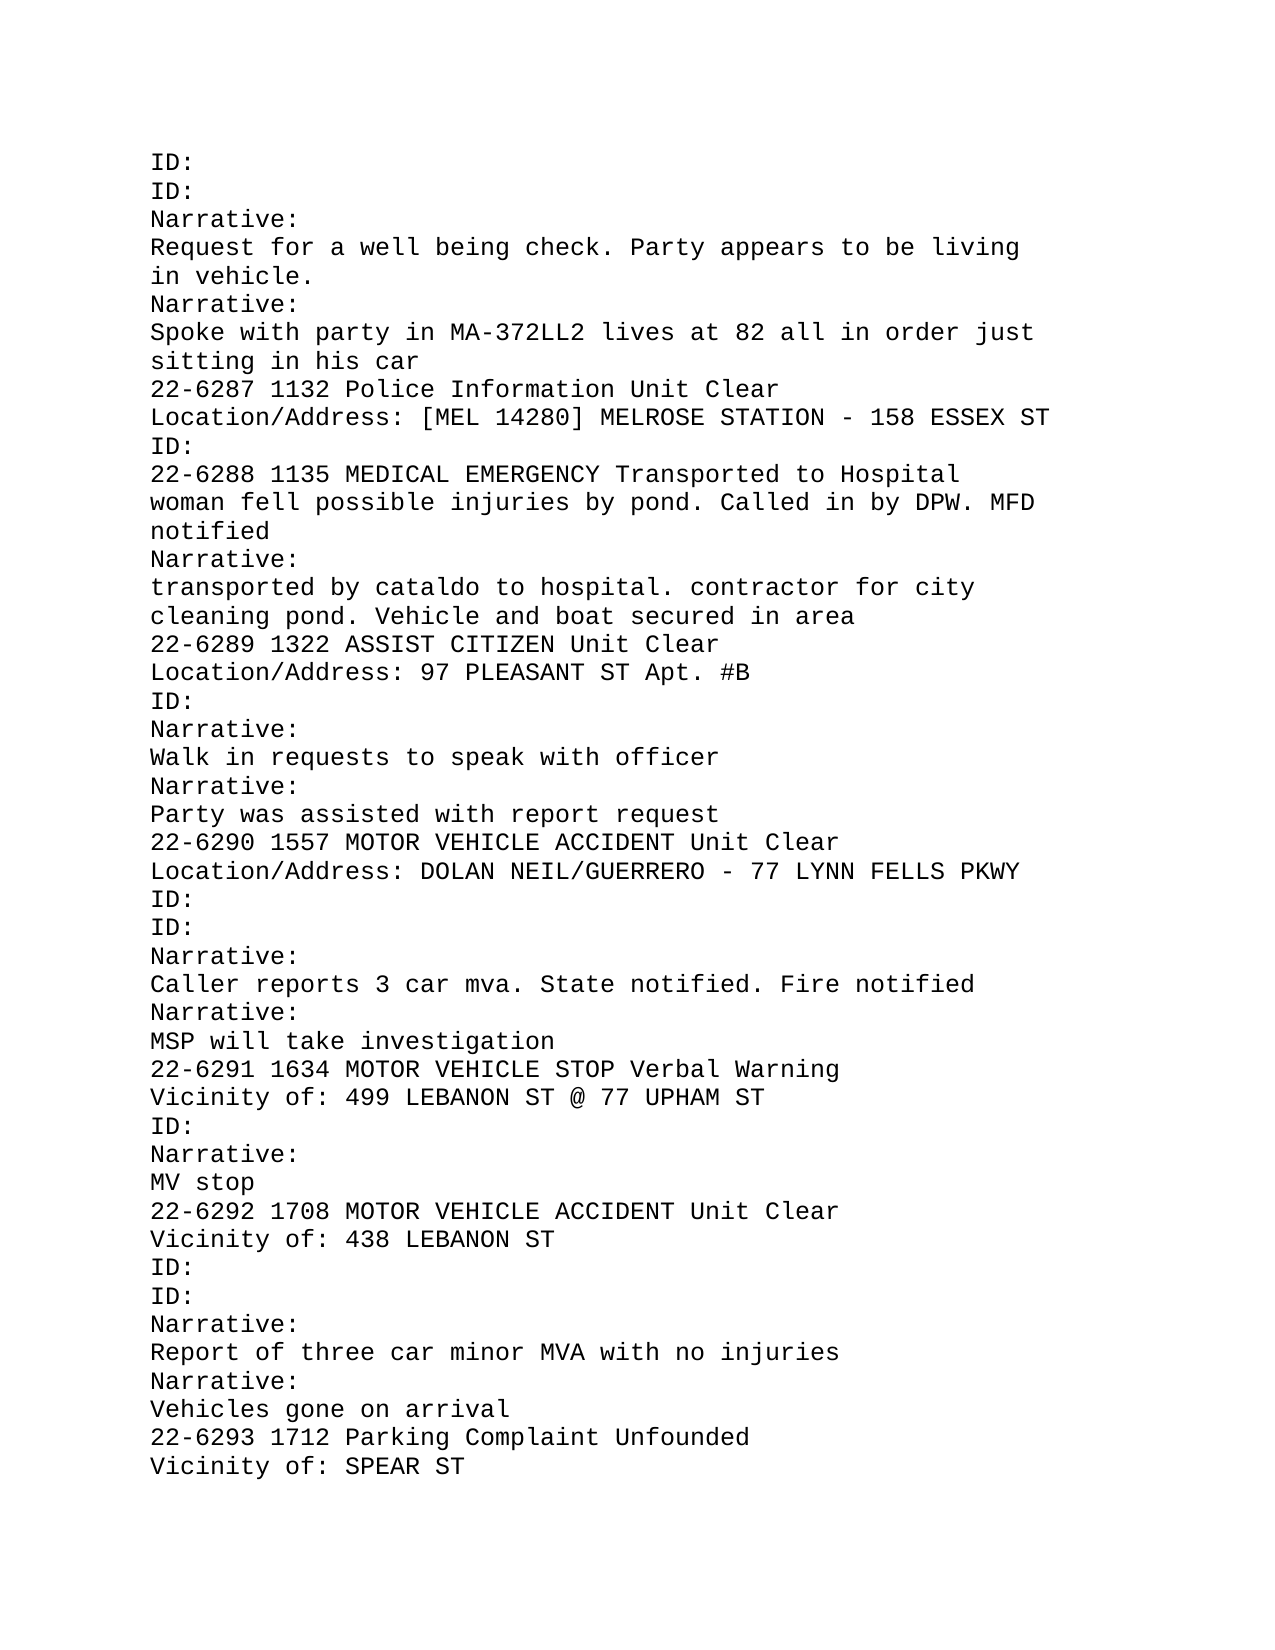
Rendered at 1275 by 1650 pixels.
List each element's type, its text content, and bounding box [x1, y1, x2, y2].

text Vicinity of: 499 LEBANON ST @ 77 UPHAM ST [150, 1085, 1125, 1113]
text cleaning pond. Vehicle and boat secured in area [150, 603, 1125, 632]
text 22-6293 1712 Parking Complaint Unfounded [150, 1425, 1125, 1453]
text Vicinity of: 438 LEBANON ST [150, 1227, 1125, 1255]
text Narrative: [150, 943, 1125, 972]
text 22-6290 1557 MOTOR VEHICLE ACCIDENT Unit Clear [150, 830, 1125, 858]
text Request for a well being check. Party appears to be living [150, 235, 1125, 263]
text sitting in his car [150, 348, 1125, 377]
text 22-6289 1322 ASSIST CITIZEN Unit Clear [150, 632, 1125, 660]
text Narrative: [150, 1312, 1125, 1340]
text Walk in requests to speak with officer [150, 745, 1125, 773]
text Location/Address: DOLAN NEIL/GUERRERO - 77 LYNN FELLS PKWY [150, 858, 1125, 887]
text Narrative: [150, 773, 1125, 802]
text Narrative: [150, 1000, 1125, 1028]
text ID: [150, 433, 1125, 462]
text notified [150, 518, 1125, 547]
text Vehicles gone on arrival [150, 1397, 1125, 1425]
text ID: [150, 1283, 1125, 1312]
text Location/Address: 97 PLEASANT ST Apt. #B [150, 660, 1125, 688]
text ID: [150, 178, 1125, 207]
text 22-6291 1634 MOTOR VEHICLE STOP Verbal Warning [150, 1057, 1125, 1085]
text Narrative: [150, 292, 1125, 320]
text ID: [150, 915, 1125, 943]
text Narrative: [150, 207, 1125, 235]
text ID: [150, 688, 1125, 717]
text Location/Address: [MEL 14280] MELROSE STATION - 158 ESSEX ST [150, 405, 1125, 433]
text ID: [150, 1113, 1125, 1142]
text Party was assisted with report request [150, 802, 1125, 830]
text in vehicle. [150, 263, 1125, 292]
text Narrative: [150, 1368, 1125, 1397]
text ID: [150, 1255, 1125, 1283]
text 22-6287 1132 Police Information Unit Clear [150, 377, 1125, 405]
text Caller reports 3 car mva. State notified. Fire notified [150, 972, 1125, 1000]
text ID: [150, 150, 1125, 178]
text Vicinity of: SPEAR ST [150, 1453, 1125, 1482]
text transported by cataldo to hospital. contractor for city [150, 575, 1125, 603]
text MSP will take investigation [150, 1028, 1125, 1057]
text Report of three car minor MVA with no injuries [150, 1340, 1125, 1368]
text 22-6292 1708 MOTOR VEHICLE ACCIDENT Unit Clear [150, 1198, 1125, 1227]
text ID: [150, 887, 1125, 915]
text 22-6288 1135 MEDICAL EMERGENCY Transported to Hospital [150, 462, 1125, 490]
text Narrative: [150, 547, 1125, 575]
text MV stop [150, 1170, 1125, 1198]
text woman fell possible injuries by pond. Called in by DPW. MFD [150, 490, 1125, 518]
text Narrative: [150, 1142, 1125, 1170]
text Spoke with party in MA-372LL2 lives at 82 all in order just [150, 320, 1125, 348]
text Narrative: [150, 717, 1125, 745]
